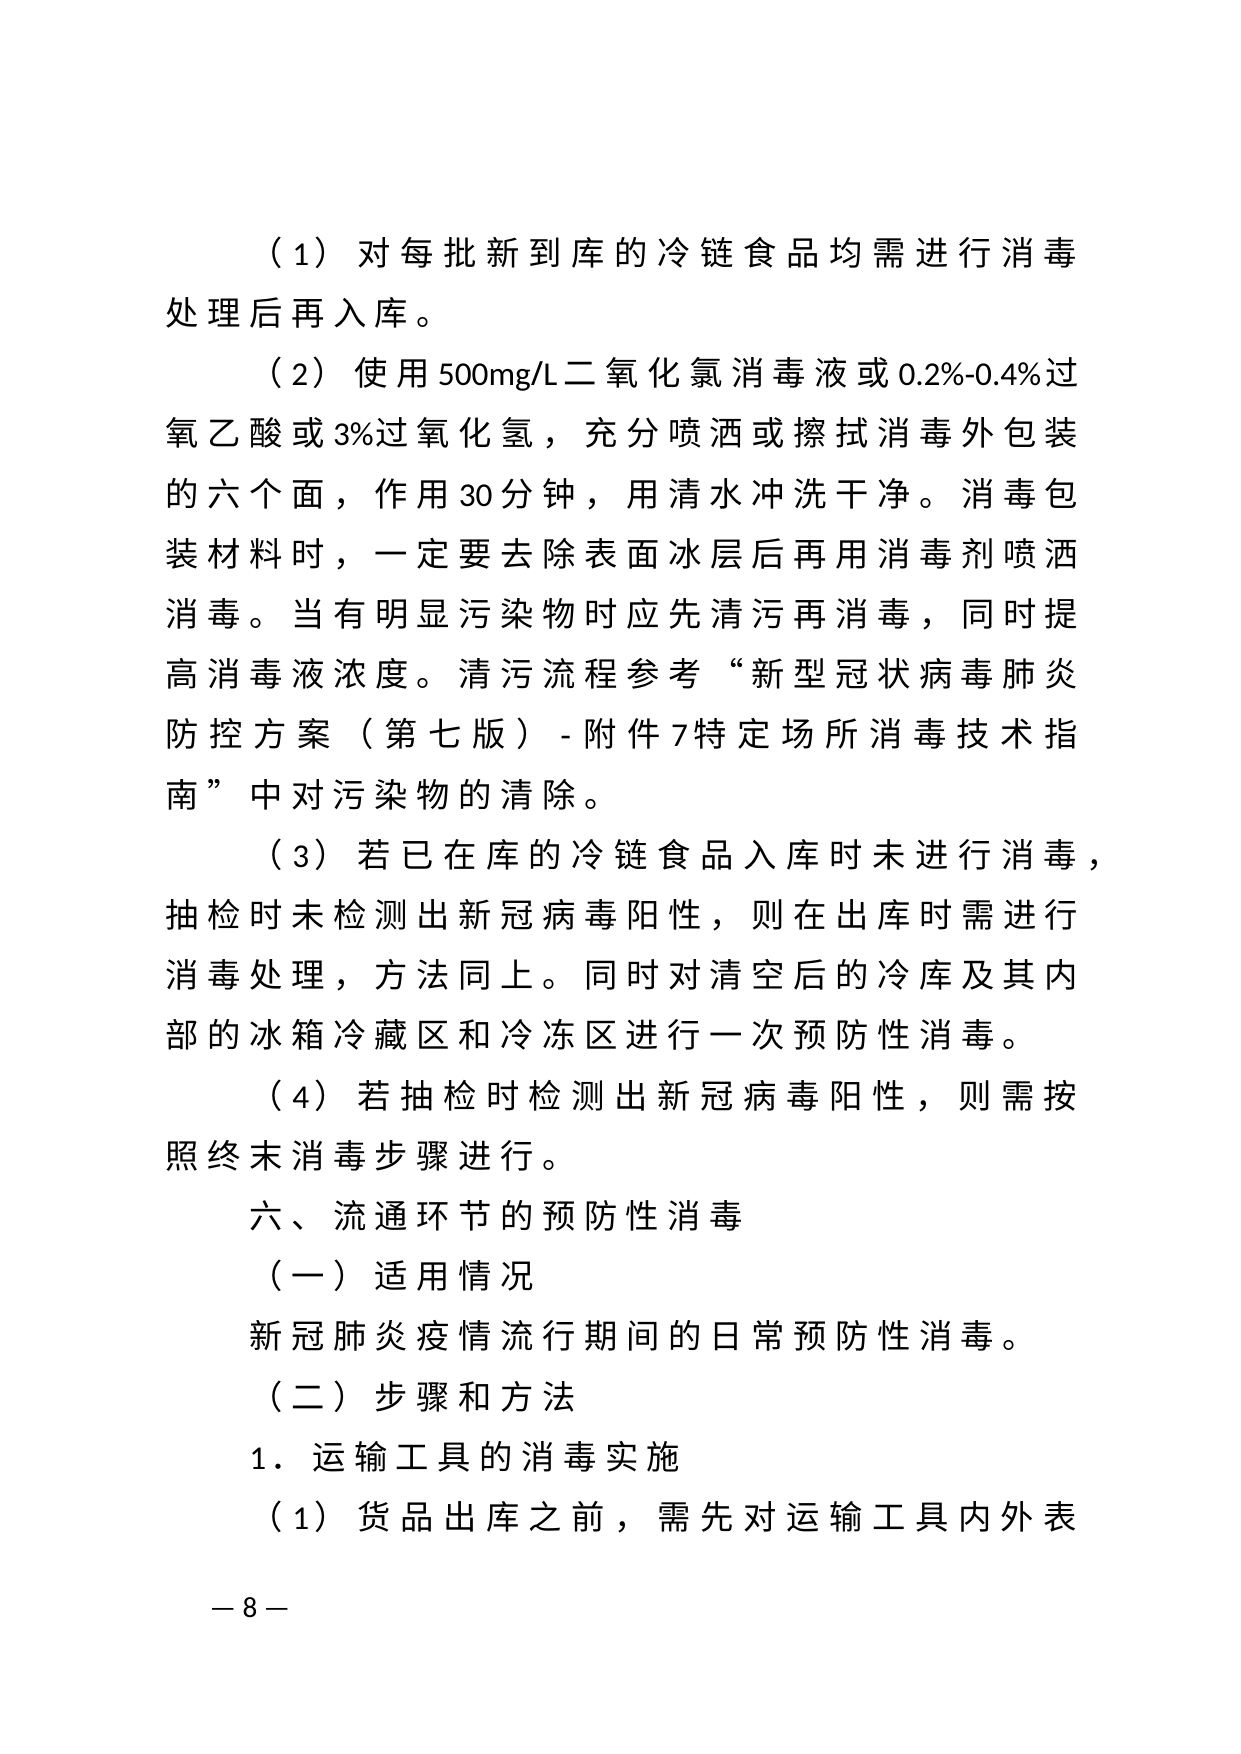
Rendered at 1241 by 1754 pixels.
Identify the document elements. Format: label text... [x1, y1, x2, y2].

text （二）步骤和方法 [165, 1364, 1087, 1425]
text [165, 1485, 1087, 1545]
text 六、流通环节的预防性消毒 [165, 1184, 1087, 1244]
text （4）若抽检时检测出新冠病毒阳性，则需按照终末消毒步骤进行。 [165, 1063, 1087, 1184]
text （2）使用500mg/L二氧化氯消毒液或0.2%-0.4%过氧乙酸或3%过氧化氢，充分喷洒或擦拭消毒外包装的六个面，作用30分钟，用清水冲洗干净。消毒包装材料时，一定要去除表面冰层后再用消毒剂喷洒消毒。当有明显污染物时应先清污再消毒，同时提高消毒液浓度。清污流程参考“新型冠状病毒肺炎防控方案（第七版）-附件7特定场所消毒技术指南”中对污染物的清除。 [165, 341, 1087, 823]
text 1．运输工具的消毒实施 [165, 1425, 1087, 1485]
text （1）对每批新到库的冷链食品均需进行消毒处理后再入库。 [165, 221, 1087, 341]
text （3）若已在库的冷链食品入库时未进行消毒，抽检时未检测出新冠病毒阳性，则在出库时需进行消毒处理，方法同上。同时对清空后的冷库及其内部的冰箱冷藏区和冷冻区进行一次预防性消毒。 [165, 823, 1087, 1063]
text 新冠肺炎疫情流行期间的日常预防性消毒。 [165, 1304, 1087, 1364]
text （一）适用情况 [165, 1244, 1087, 1304]
